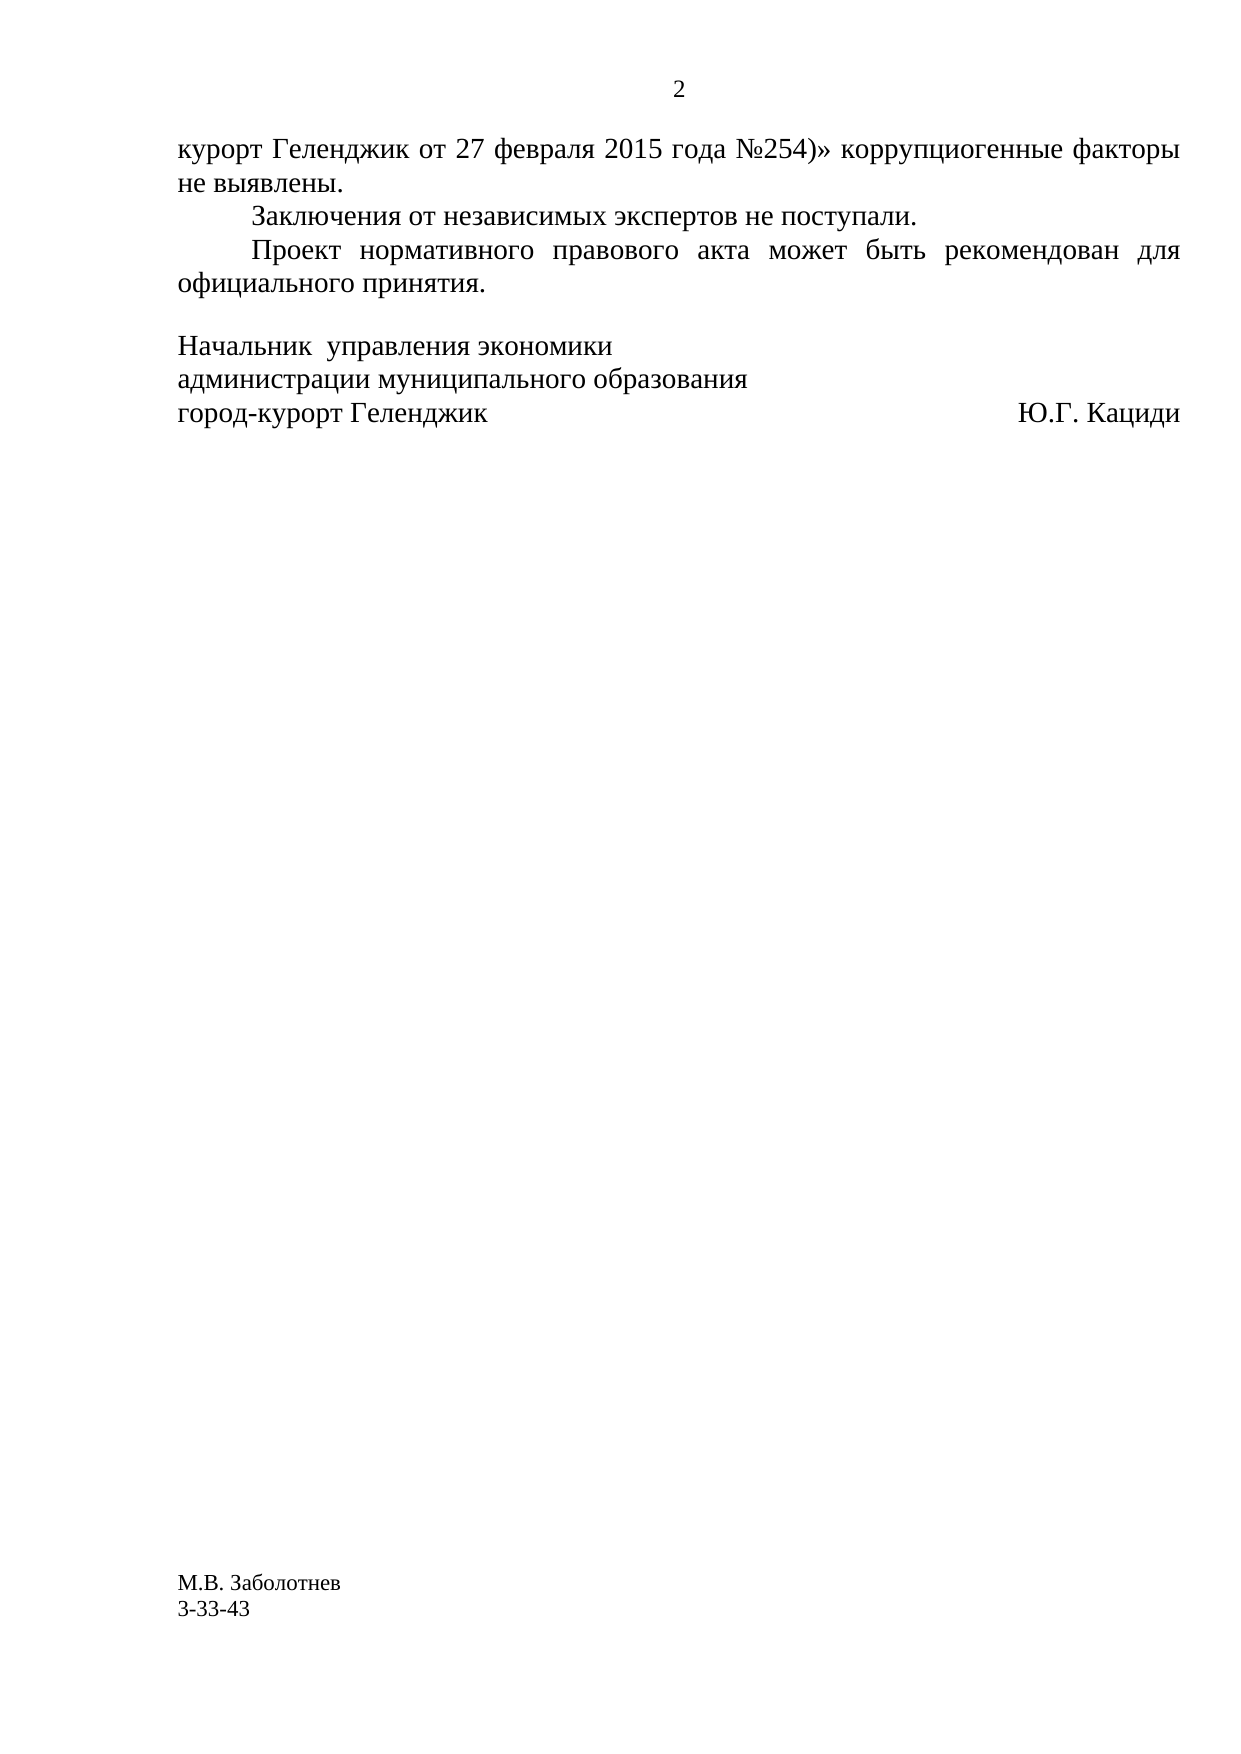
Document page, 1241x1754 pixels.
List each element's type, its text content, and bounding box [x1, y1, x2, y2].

text город-курорт Геленджик Ю.Г. Кациди [177, 395, 1181, 428]
text Заключения от независимых экспертов не поступали. [177, 198, 1181, 232]
text Проект нормативного правового акта может быть рекомендован для официального принятия. [177, 232, 1181, 299]
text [177, 131, 1181, 198]
text Начальник управления экономики [177, 328, 1181, 361]
text администрации муниципального образования [177, 361, 1181, 395]
text М.В. Заболотнев [177, 1569, 1181, 1595]
text 3-33-43 [177, 1595, 1181, 1622]
